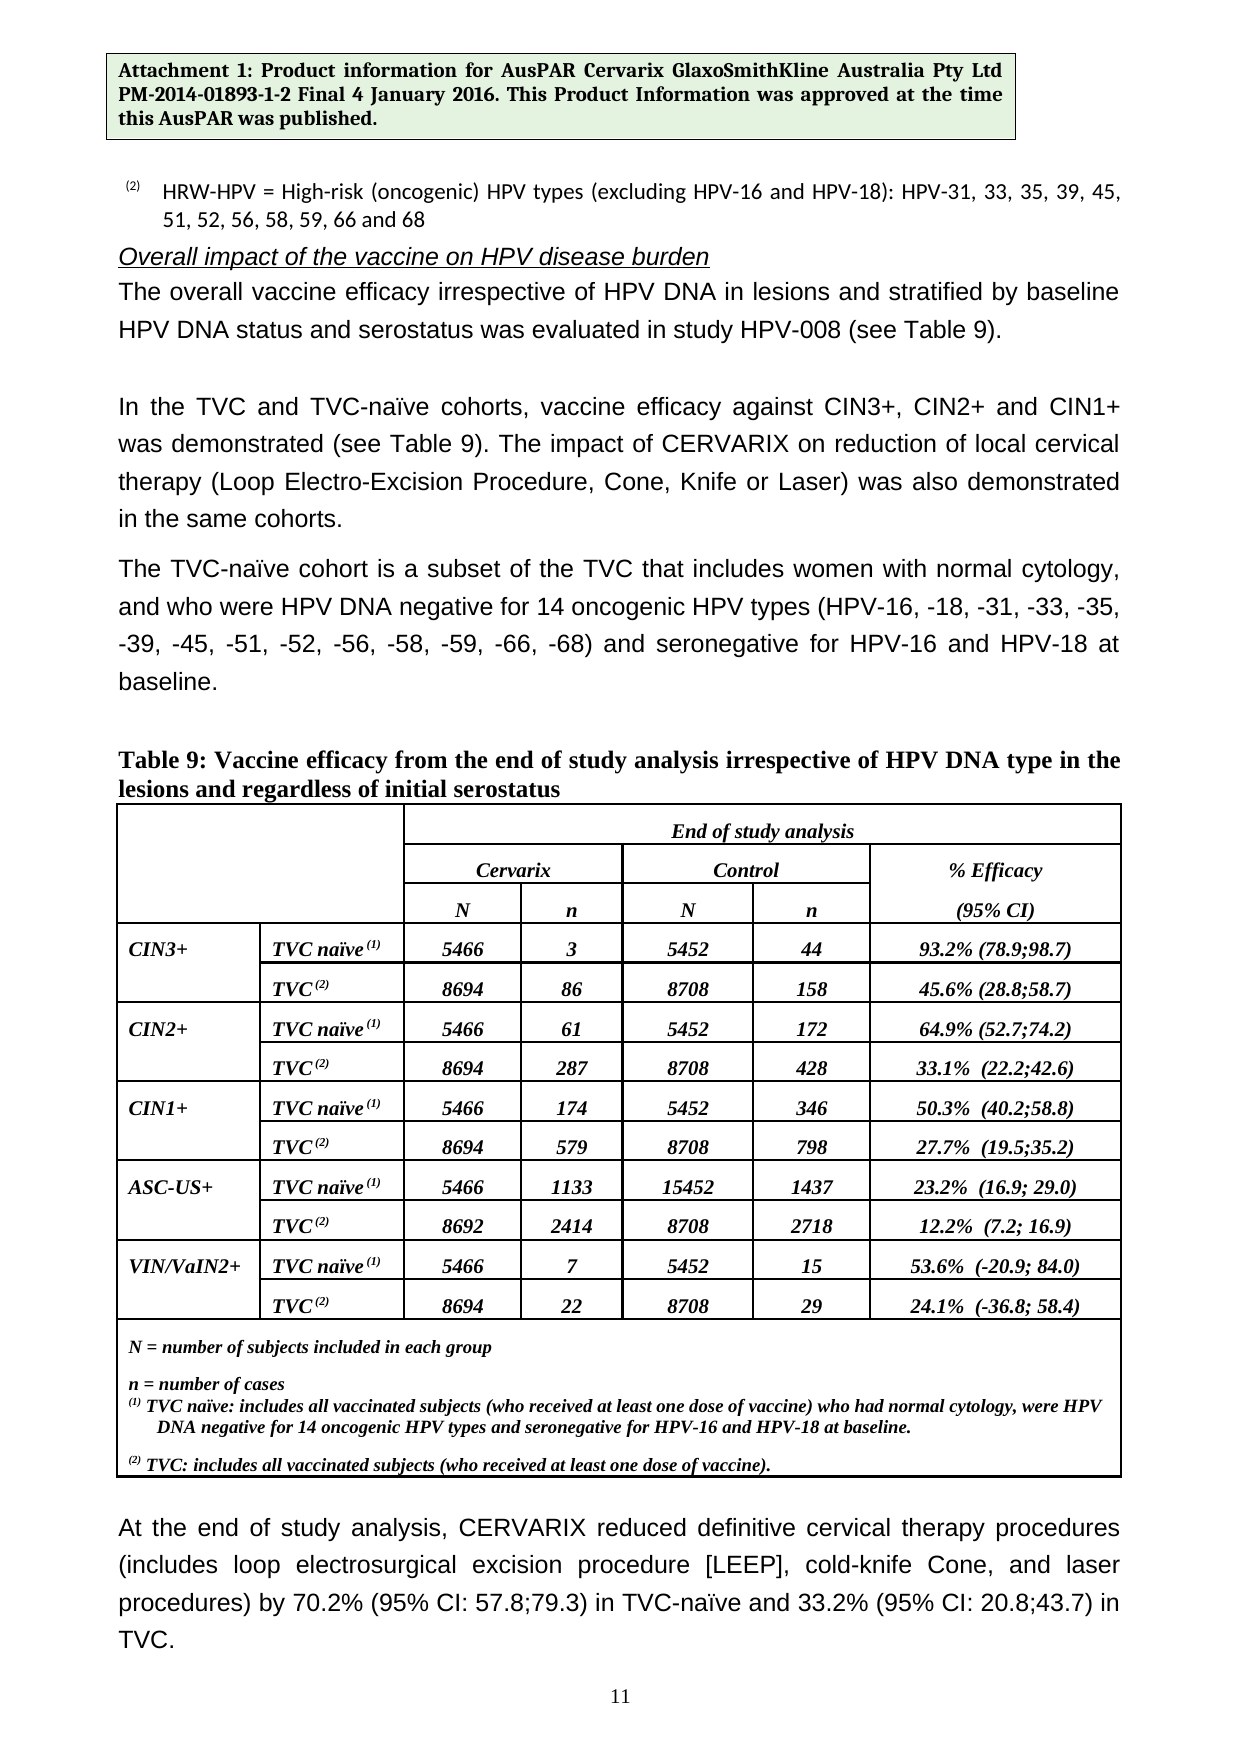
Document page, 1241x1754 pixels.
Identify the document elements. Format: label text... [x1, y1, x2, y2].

table_cell 8708 [624, 1201, 752, 1238]
table_cell % Efficacy [871, 845, 1120, 882]
table_cell 1437 [754, 1161, 869, 1199]
table_cell TVC naïve (1) [261, 1241, 403, 1278]
table_header [118, 805, 403, 922]
table_cell 93.2% (78.9;98.7) [871, 924, 1120, 961]
table_cell 2414 [522, 1201, 621, 1238]
table_cell 86 [522, 964, 621, 1001]
table_cell N = number of subjects included in each group n = number of cases (1) TVC naïve: includes all vaccinated subjects (who received at least one dose of vaccine) who had normal cytology, were HPV DNA negative for 14 oncogenic HPV types and seronegative for HPV-16 and HPV-18 at baseline. (2) TVC: includes all vaccinated subjects (who received at least one dose of vaccine). [118, 1320, 1120, 1475]
table_cell 5466 [405, 1161, 520, 1199]
table_cell 8708 [624, 1122, 752, 1159]
table_cell TVC (2) [261, 1280, 403, 1318]
text At the end of study analysis, CERVARIX reduced definitive cervical therapy procedures (includes loop electrosurgical excision procedure [LEEP], cold-knife Cone, and laser procedures) by 70.2% (95% CI: 57.8;79.3) in TVC-naïve and 33.2% (95% CI: 20.8;43.7) in TVC. [118, 1506, 1122, 1656]
table_cell 5452 [624, 1003, 752, 1041]
table_cell 346 [754, 1082, 869, 1120]
table_cell TVC naïve (1) [261, 924, 403, 961]
table_cell 5466 [405, 1003, 520, 1041]
table_cell 8708 [624, 964, 752, 1001]
table_cell 50.3% (40.2;58.8) [871, 1082, 1120, 1120]
table_cell 15452 [624, 1161, 752, 1199]
table_header End of study analysis [405, 805, 1120, 843]
table_cell 12.2% (7.2; 16.9) [871, 1201, 1120, 1238]
table_cell 23.2% (16.9; 29.0) [871, 1161, 1120, 1199]
table_cell VIN/VaIN2+ [118, 1241, 259, 1318]
table_cell 1133 [522, 1161, 621, 1199]
table_cell 428 [754, 1043, 869, 1080]
table_cell 8694 [405, 964, 520, 1001]
table_cell 287 [522, 1043, 621, 1080]
table_cell 24.1% (-36.8; 58.4) [871, 1280, 1120, 1318]
table_cell 7 [522, 1241, 621, 1278]
table_cell 8694 [405, 1122, 520, 1159]
text Table 9: Vaccine efficacy from the end of study analysis irrespective of HPV DNA type in the lesions and regardless of initial serostatus [118, 746, 1122, 803]
table_cell 64.9% (52.7;74.2) [871, 1003, 1120, 1041]
table_cell 22 [522, 1280, 621, 1318]
table_cell CIN2+ [118, 1003, 259, 1041]
table_cell 8692 [405, 1201, 520, 1238]
table_cell 33.1% (22.2;42.6) [871, 1043, 1120, 1080]
table_cell CIN3+ [118, 924, 259, 1001]
table_cell ASC-US+ [118, 1161, 259, 1238]
table_cell 5466 [405, 1082, 520, 1120]
table_cell (95% CI) [871, 882, 1120, 922]
table_cell TVC (2) [261, 1122, 403, 1159]
table_cell 61 [522, 1003, 621, 1041]
text The overall vaccine efficacy irrespective of HPV in lesions and stratified by baseline HPV status and serostatus was evaluated in study HPV-008 (see Table 9). [118, 271, 1122, 346]
list HRW-HPV = High-risk (oncogenic) HPV types (excluding HPV-16 and HPV-18): HPV-31, 33, 35, 39, 45, 51, 52, 56, 58, 59, 66 and 68 [125, 177, 1122, 233]
table_cell TVC (2) [261, 1043, 403, 1080]
table_cell TVC naïve (1) [261, 1082, 403, 1120]
table_cell 172 [754, 1003, 869, 1041]
table_cell 174 [522, 1082, 621, 1120]
table_cell 2718 [754, 1201, 869, 1238]
table_cell 44 [754, 924, 869, 961]
table_cell 53.6% (-20.9; 84.0) [871, 1241, 1120, 1278]
table_cell 5466 [405, 1241, 520, 1278]
text In the TVC and TVC-naïve cohorts, vaccine efficacy against CIN3+, CIN2+ and CIN1+ was demonstrated (see Table 9). The impact of CERVARIX on reduction of local cervical therapy (Loop Electro-Excision Procedure, Cone, Knife or Laser) was also demonstrated in the same cohorts. [118, 383, 1122, 533]
table_cell 798 [754, 1122, 869, 1159]
table_cell TVC (2) [261, 1201, 403, 1238]
table_cell 8694 [405, 1280, 520, 1318]
table_cell Cervarix [405, 845, 621, 882]
table_cell 5452 [624, 924, 752, 961]
table_cell 5452 [624, 1082, 752, 1120]
table_cell 27.7% (19.5;35.2) [871, 1122, 1120, 1159]
table_cell TVC naïve (1) [261, 1003, 403, 1041]
table_cell 5452 [624, 1241, 752, 1278]
text The TVC-naïve cohort is a subset of the TVC that includes women with normal cytology, and who were HPV DNA negative for 14 oncogenic HPV types (HPV-16, -18, -31, -33, -35, -39, -45, -51, -52, -56, -58, -59, -66, -68) and seronegative for HPV-16 and HPV-18 at baseline. [118, 546, 1122, 696]
table_cell n [754, 884, 869, 922]
table_cell N [624, 884, 752, 922]
table_cell Control [624, 845, 869, 882]
table_cell 8708 [624, 1043, 752, 1080]
table_cell 5466 [405, 924, 520, 961]
table_cell N [405, 884, 520, 922]
table_cell TVC (2) [261, 964, 403, 1001]
text Overall impact of the vaccine on HPV disease burden [118, 233, 1122, 271]
table_cell 579 [522, 1122, 621, 1159]
table_cell 8694 [405, 1043, 520, 1080]
table_cell 45.6% (28.8;58.7) [871, 964, 1120, 1001]
table_cell 8708 [624, 1280, 752, 1318]
table_cell 29 [754, 1280, 869, 1318]
table_cell [118, 1041, 259, 1080]
table_cell 158 [754, 964, 869, 1001]
table_cell CIN1+ [118, 1082, 259, 1159]
table_cell TVC naïve (1) [261, 1161, 403, 1199]
table_cell 3 [522, 924, 621, 961]
table_cell 15 [754, 1241, 869, 1278]
table_cell n [522, 884, 621, 922]
